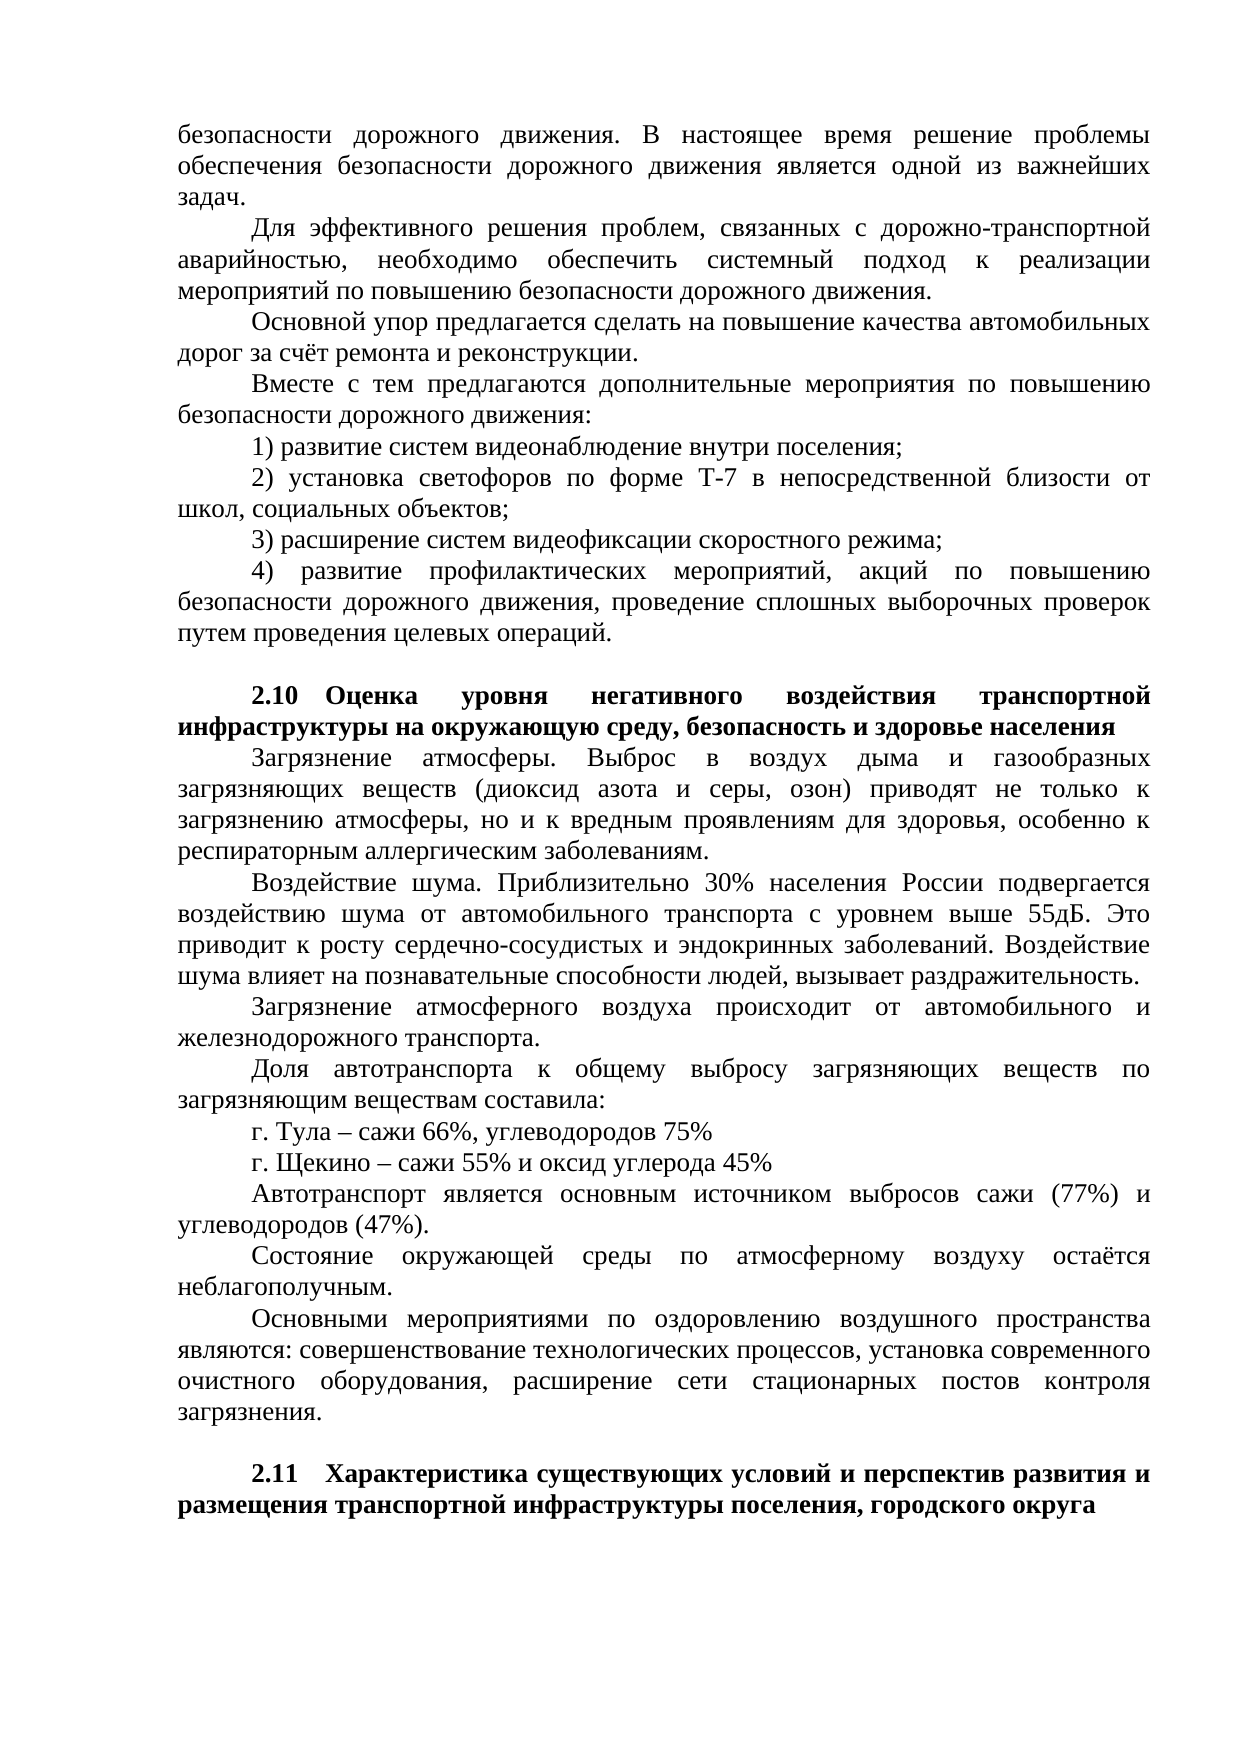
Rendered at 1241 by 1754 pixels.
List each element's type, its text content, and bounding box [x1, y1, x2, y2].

text г. Тула – сажи 66%, углеводородов 75% [177, 1115, 1152, 1146]
text Основными мероприятиями по оздоровлению воздушного пространства являются: совершенствование технологических процессов, установка современного очистного оборудования, расширение сети стационарных постов контроля загрязнения. [177, 1302, 1152, 1426]
text Основной упор предлагается сделать на повышение качества автомобильных дорог за счёт ремонта и реконструкции. [177, 305, 1152, 367]
text 1) развитие систем видеонаблюдение внутри поселения; [177, 429, 1152, 461]
text Доля автотранспорта к общему выбросу загрязняющих веществ по загрязняющим веществам составила: [177, 1052, 1152, 1115]
text Состояние окружающей среды по атмосферному воздуху остаётся неблагополучным. [177, 1239, 1152, 1302]
text Характеристика существующих условий и перспектив развития и размещения транспортной инфраструктуры поселения, городского округа [177, 1457, 1152, 1520]
text Для эффективного решения проблем, связанных с дорожно-транспортной аварийностью, необходимо обеспечить системный подход к реализации мероприятий по повышению безопасности дорожного движения. [177, 212, 1152, 305]
text Вместе с тем предлагаются дополнительные мероприятия по повышению безопасности дорожного движения: [177, 367, 1152, 429]
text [177, 118, 1152, 212]
text 4) развитие профилактических мероприятий, акций по повышению безопасности дорожного движения, проведение сплошных выборочных проверок путем проведения целевых операций. [177, 554, 1152, 648]
text Загрязнение атмосферы. Выброс в воздух дыма и газообразных загрязняющих веществ (диоксид азота и серы, озон) приводят не только к загрязнению атмосферы, но и к вредным проявлениям для здоровья, особенно к респираторным аллергическим заболеваниям. [177, 741, 1152, 866]
text Воздействие шума. Приблизительно 30% населения России подвергается воздействию шума от автомобильного транспорта с уровнем выше 55дБ. Это приводит к росту сердечно-сосудистых и эндокринных заболеваний. Воздействие шума влияет на познавательные способности людей, вызывает раздражительность. [177, 866, 1152, 990]
text Оценка уровня негативного воздействия транспортной инфраструктуры на окружающую среду, безопасность и здоровье населения [177, 679, 1152, 741]
text 3) расширение систем видеофиксации скоростного режима; [177, 523, 1152, 554]
text Загрязнение атмосферного воздуха происходит от автомобильного и железнодорожного транспорта. [177, 990, 1152, 1052]
text 2) установка светофоров по форме Т-7 в непосредственной близости от школ, социальных объектов; [177, 461, 1152, 523]
text г. Щекино – сажи 55% и оксид углерода 45% [177, 1146, 1152, 1177]
text Автотранспорт является основным источником выбросов сажи (77%) и углеводородов (47%). [177, 1177, 1152, 1239]
